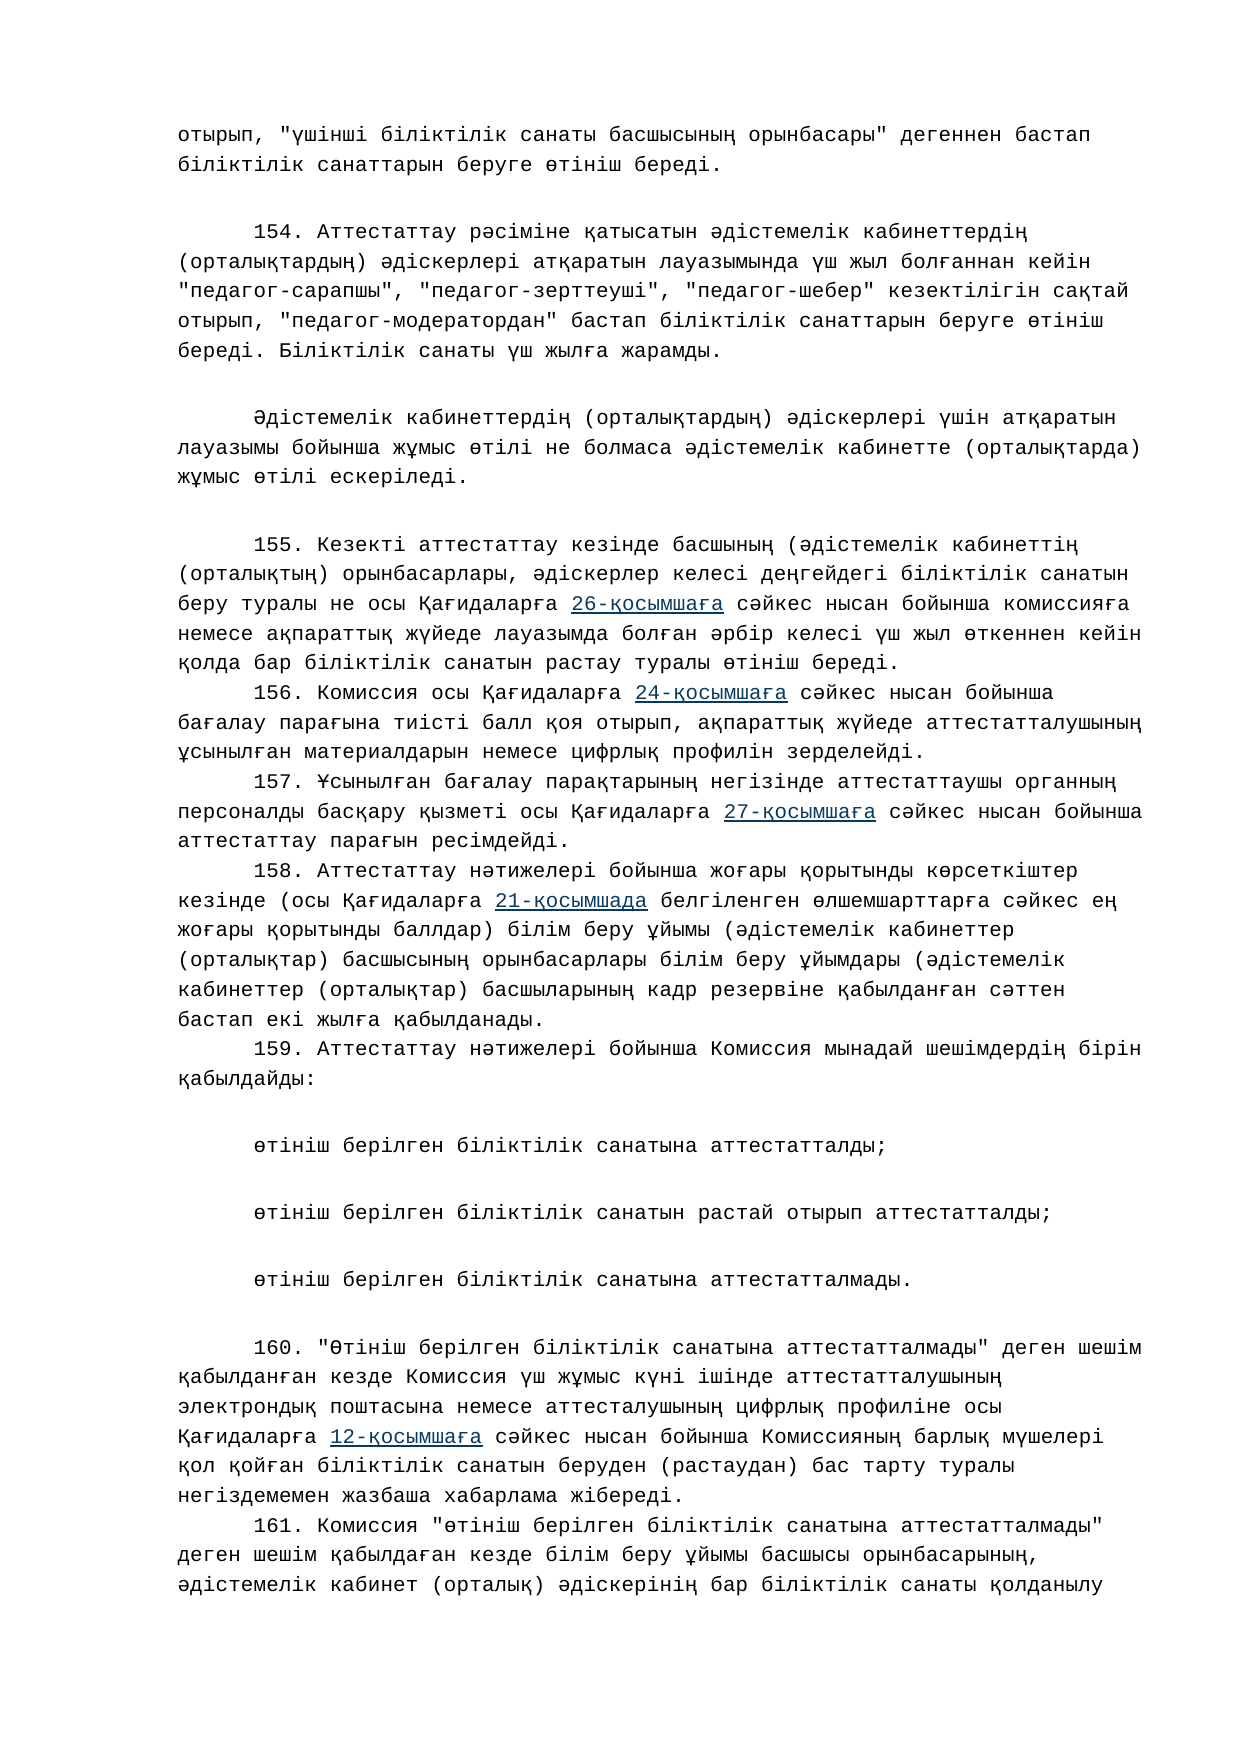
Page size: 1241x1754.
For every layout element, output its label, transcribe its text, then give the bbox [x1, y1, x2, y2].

text өтініш берілген біліктілік санатына аттестатталды; [177, 1129, 1152, 1159]
text 158. Аттестаттау нәтижелері бойынша жоғары қорытынды көрсеткіштер кезінде (осы Қағидаларға 21-қосымшада белгіленген өлшемшарттарға сәйкес ең жоғары қорытынды баллдар) білім беру ұйымы (әдістемелік кабинеттер (орталықтар) басшысының орынбасарлары білім беру ұйымдары (әдістемелік кабинеттер (орталықтар) басшыларының кадр резервіне қабылданған сәттен бастап екі жылға қабылданады. [177, 854, 1152, 1032]
text 157. Ұсынылған бағалау парақтарының негізінде аттестаттаушы органның персоналды басқару қызметі осы Қағидаларға 27-қосымшаға сәйкес нысан бойынша аттестаттау парағын ресімдейді. [177, 765, 1152, 854]
text өтініш берілген біліктілік санатына аттестатталмады. [177, 1263, 1152, 1293]
text 155. Кезекті аттестаттау кезінде басшының (әдістемелік кабинеттің (орталықтың) орынбасарлары, әдіскерлер келесі деңгейдегі біліктілік санатын беру туралы не осы Қағидаларға 26-қосымшаға сәйкес нысан бойынша комиссияға немесе ақпараттық жүйеде лауазымда болған әрбір келесі үш жыл өткеннен кейін қолда бар біліктілік санатын растау туралы өтініш береді. [177, 527, 1152, 676]
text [177, 118, 1152, 177]
text 159. Аттестаттау нәтижелері бойынша Комиссия мынадай шешімдердің бірін қабылдайды: [177, 1032, 1152, 1092]
text өтініш берілген біліктілік санатын растай отырып аттестатталды; [177, 1196, 1152, 1226]
text 160. "Өтініш берілген біліктілік санатына аттестатталмады" деген шешім қабылданған кезде Комиссия үш жұмыс күні ішінде аттестатталушының электрондық поштасына немесе аттесталушының цифрлық профиліне осы Қағидаларға 12-қосымшаға сәйкес нысан бойынша Комиссияның барлық мүшелері қол қойған біліктілік санатын беруден (растаудан) бас тарту туралы негіздемемен жазбаша хабарлама жібереді. [177, 1331, 1152, 1509]
text Әдістемелік кабинеттердің (орталықтардың) әдіскерлері үшін атқаратын лауазымы бойынша жұмыс өтілі не болмаса әдістемелік кабинетте (орталықтарда) жұмыс өтілі ескеріледі. [177, 401, 1152, 490]
text 156. Комиссия осы Қағидаларға 24-қосымшаға сәйкес нысан бойынша бағалау парағына тиісті балл қоя отырып, ақпараттық жүйеде аттестатталушының ұсынылған материалдарын немесе цифрлық профилін зерделейді. [177, 676, 1152, 765]
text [177, 1509, 1152, 1598]
text 154. Аттестаттау рәсіміне қатысатын әдістемелік кабинеттердің (орталықтардың) әдіскерлері атқаратын лауазымында үш жыл болғаннан кейін "педагог-сарапшы", "педагог-зерттеуші", "педагог-шебер" кезектілігін сақтай отырып, "педагог-модератордан" бастап біліктілік санаттарын беруге өтініш береді. Біліктілік санаты үш жылға жарамды. [177, 215, 1152, 363]
